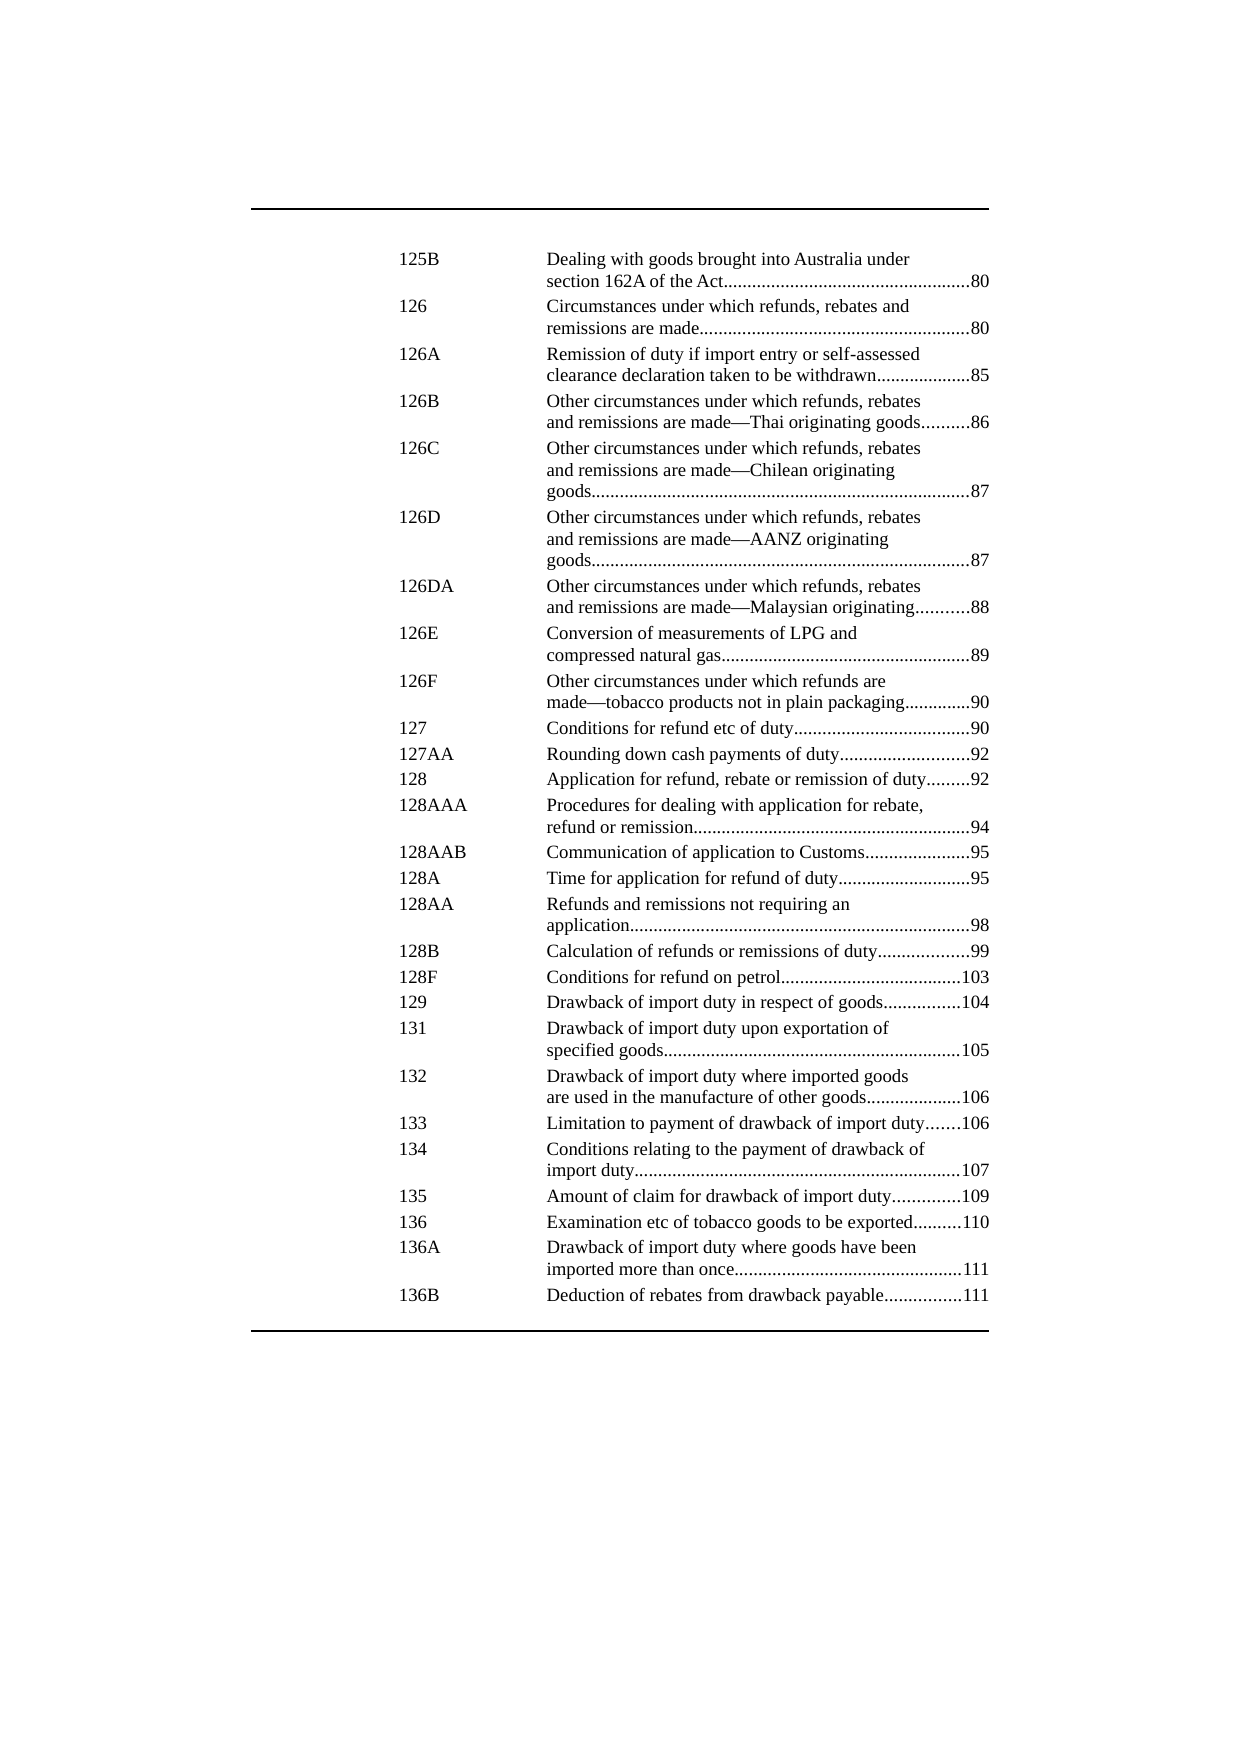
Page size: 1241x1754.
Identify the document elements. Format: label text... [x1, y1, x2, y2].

text 128F Conditions for refund on petrol 103 [399, 966, 930, 987]
text 126A Remission of duty if import entry or self-assessed clearance declaration taken to be withdrawn 85 [399, 343, 930, 386]
text 129 Drawback of import duty in respect of goods 104 [399, 991, 930, 1013]
text 136A Drawback of import duty where goods have been imported more than once 111 [399, 1236, 930, 1279]
text 136 Examination etc of tobacco goods to be exported 110 [399, 1211, 930, 1232]
text 126F Other circumstances under which refunds are made—tobacco products not in plain packaging 90 [399, 669, 930, 713]
text 126B Other circumstances under which refunds, rebates and remissions are made—Thai originating goods 86 [399, 390, 930, 433]
text 128AAB Communication of application to Customs 95 [399, 841, 930, 863]
text 126DA Other circumstances under which refunds, rebates and remissions are made—Malaysian originating 88 [399, 575, 930, 618]
text 133 Limitation to payment of drawback of import duty 106 [399, 1112, 930, 1133]
text 134 Conditions relating to the payment of drawback of import duty 107 [399, 1137, 930, 1181]
text 136B Deduction of rebates from drawback payable 111 [399, 1283, 930, 1305]
text 126E Conversion of measurements of LPG and compressed natural gas 89 [399, 622, 930, 665]
text 127 Conditions for refund etc of duty 90 [399, 717, 930, 738]
text 127AA Rounding down cash payments of duty 92 [399, 742, 930, 764]
text 125B Dealing with goods brought into Australia under section 162A of the Act 80 [399, 248, 930, 291]
text 132 Drawback of import duty where imported goods are used in the manufacture of other goods 106 [399, 1064, 930, 1108]
text 135 Amount of claim for drawback of import duty 109 [399, 1185, 930, 1206]
text 126C Other circumstances under which refunds, rebates and remissions are made—Chilean originating goods 87 [399, 437, 930, 502]
text 128B Calculation of refunds or remissions of duty 99 [399, 940, 930, 962]
text 128A Time for application for refund of duty 95 [399, 867, 930, 888]
text 128AA Refunds and remissions not requiring an application 98 [399, 893, 930, 936]
text 131 Drawback of import duty upon exportation of specified goods 105 [399, 1017, 930, 1060]
text 126D Other circumstances under which refunds, rebates and remissions are made—AANZ originating goods 87 [399, 506, 930, 571]
text 126 Circumstances under which refunds, rebates and remissions are made 80 [399, 295, 930, 338]
text 128AAA Procedures for dealing with application for rebate, refund or remission 94 [399, 794, 930, 837]
text 128 Application for refund, rebate or remission of duty 92 [399, 768, 930, 790]
